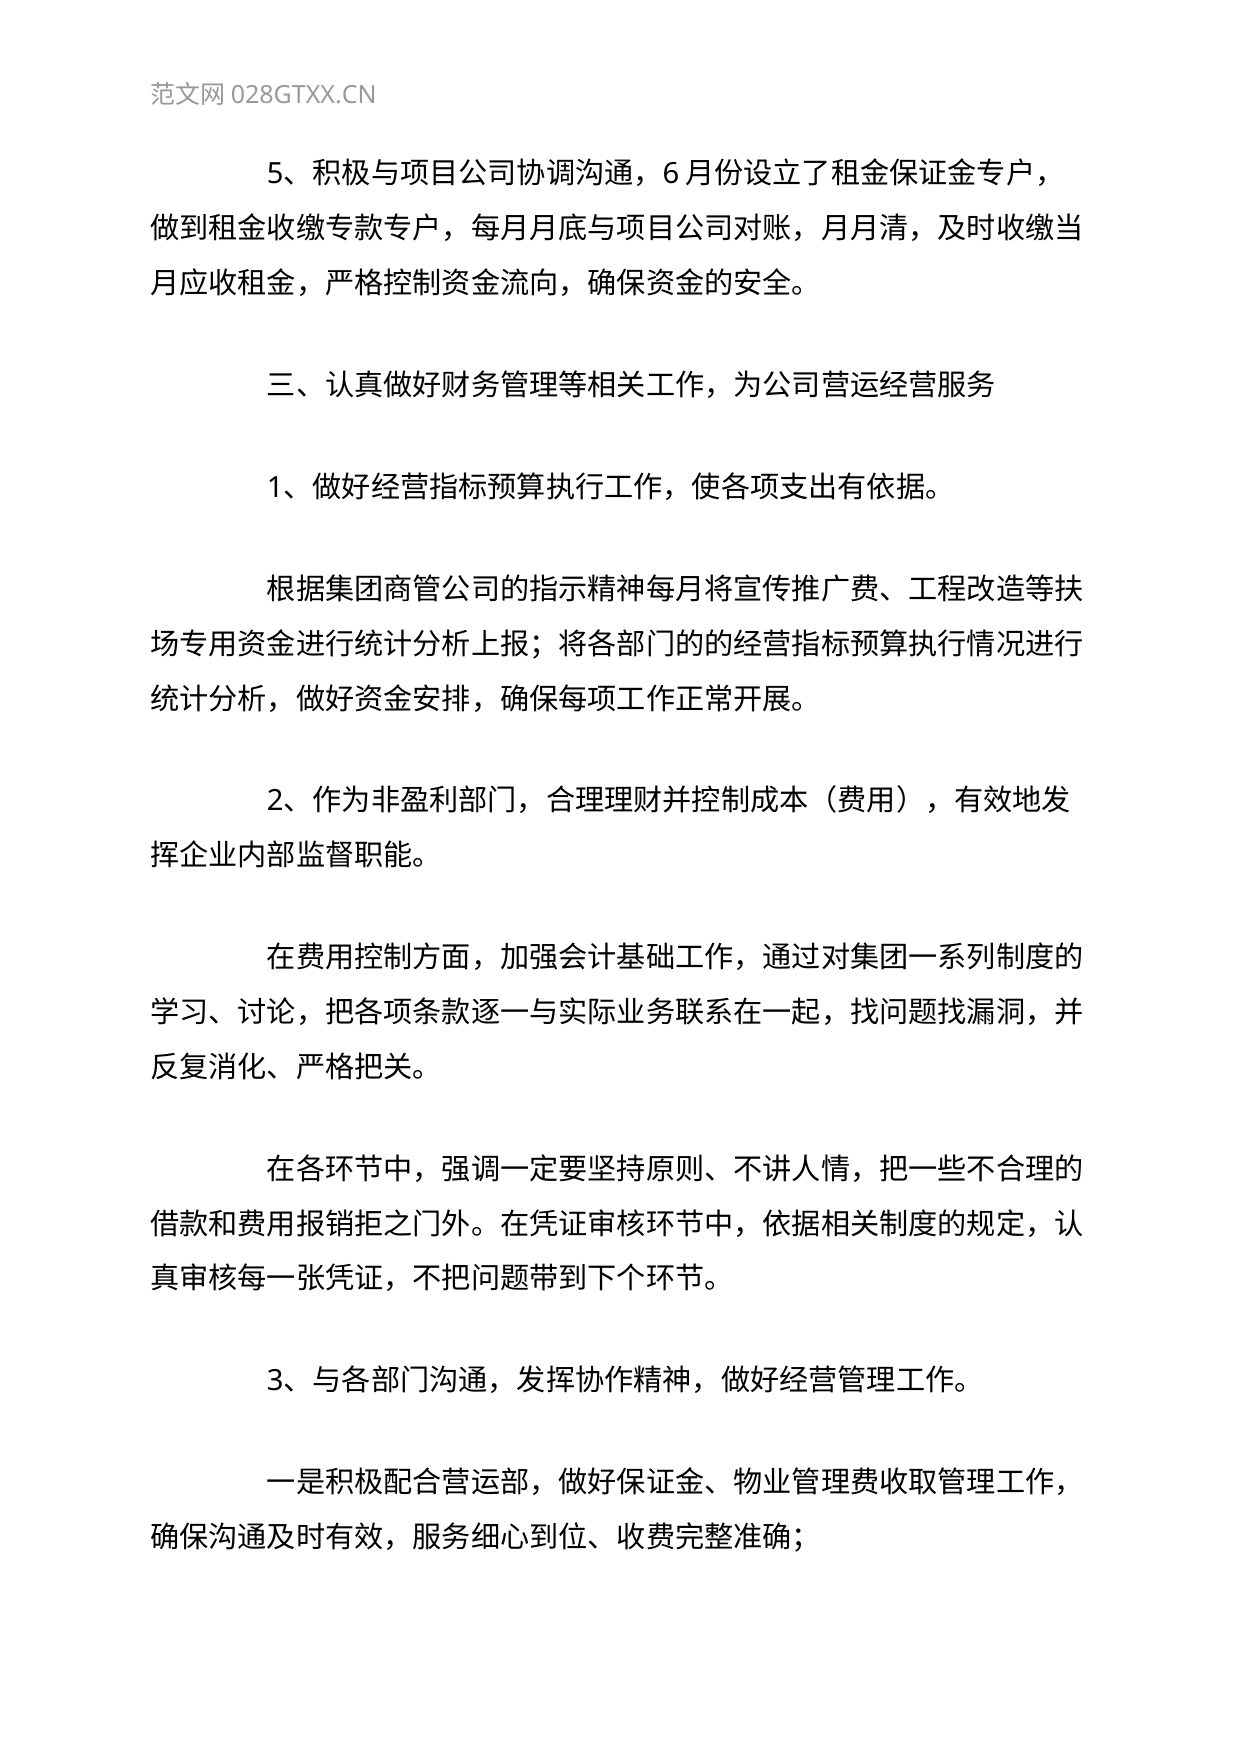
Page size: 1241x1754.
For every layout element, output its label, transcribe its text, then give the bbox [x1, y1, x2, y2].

text 2、作为非盈利部门，合理理财并控制成本（费用），有效地发挥企业内部监督职能。 [150, 777, 1090, 874]
text 在各环节中，强调一定要坚持原则、不讲人情，把一些不合理的借款和费用报销拒之门外。在凭证审核环节中，依据相关制度的规定，认真审核每一张凭证，不把问题带到下个环节。 [150, 1145, 1090, 1297]
text 1、做好经营指标预算执行工作，使各项支出有依据。 [150, 463, 1090, 506]
text 一是积极配合营运部，做好保证金、物业管理费收取管理工作，确保沟通及时有效，服务细心到位、收费完整准确； [150, 1459, 1090, 1556]
text 根据集团商管公司的指示精神每月将宣传推广费、工程改造等扶场专用资金进行统计分析上报；将各部门的的经营指标预算执行情况进行统计分析，做好资金安排，确保每项工作正常开展。 [150, 565, 1090, 717]
text 在费用控制方面，加强会计基础工作，通过对集团一系列制度的学习、讨论，把各项条款逐一与实际业务联系在一起，找问题找漏洞，并反复消化、严格把关。 [150, 934, 1090, 1086]
text 3、与各部门沟通，发挥协作精神，做好经营管理工作。 [150, 1357, 1090, 1399]
text 5、积极与项目公司协调沟通，6月份设立了租金保证金专户，做到租金收缴专款专户，每月月底与项目公司对账，月月清，及时收缴当月应收租金，严格控制资金流向，确保资金的安全。 [150, 150, 1090, 302]
text 三、认真做好财务管理等相关工作，为公司营运经营服务 [150, 362, 1090, 404]
